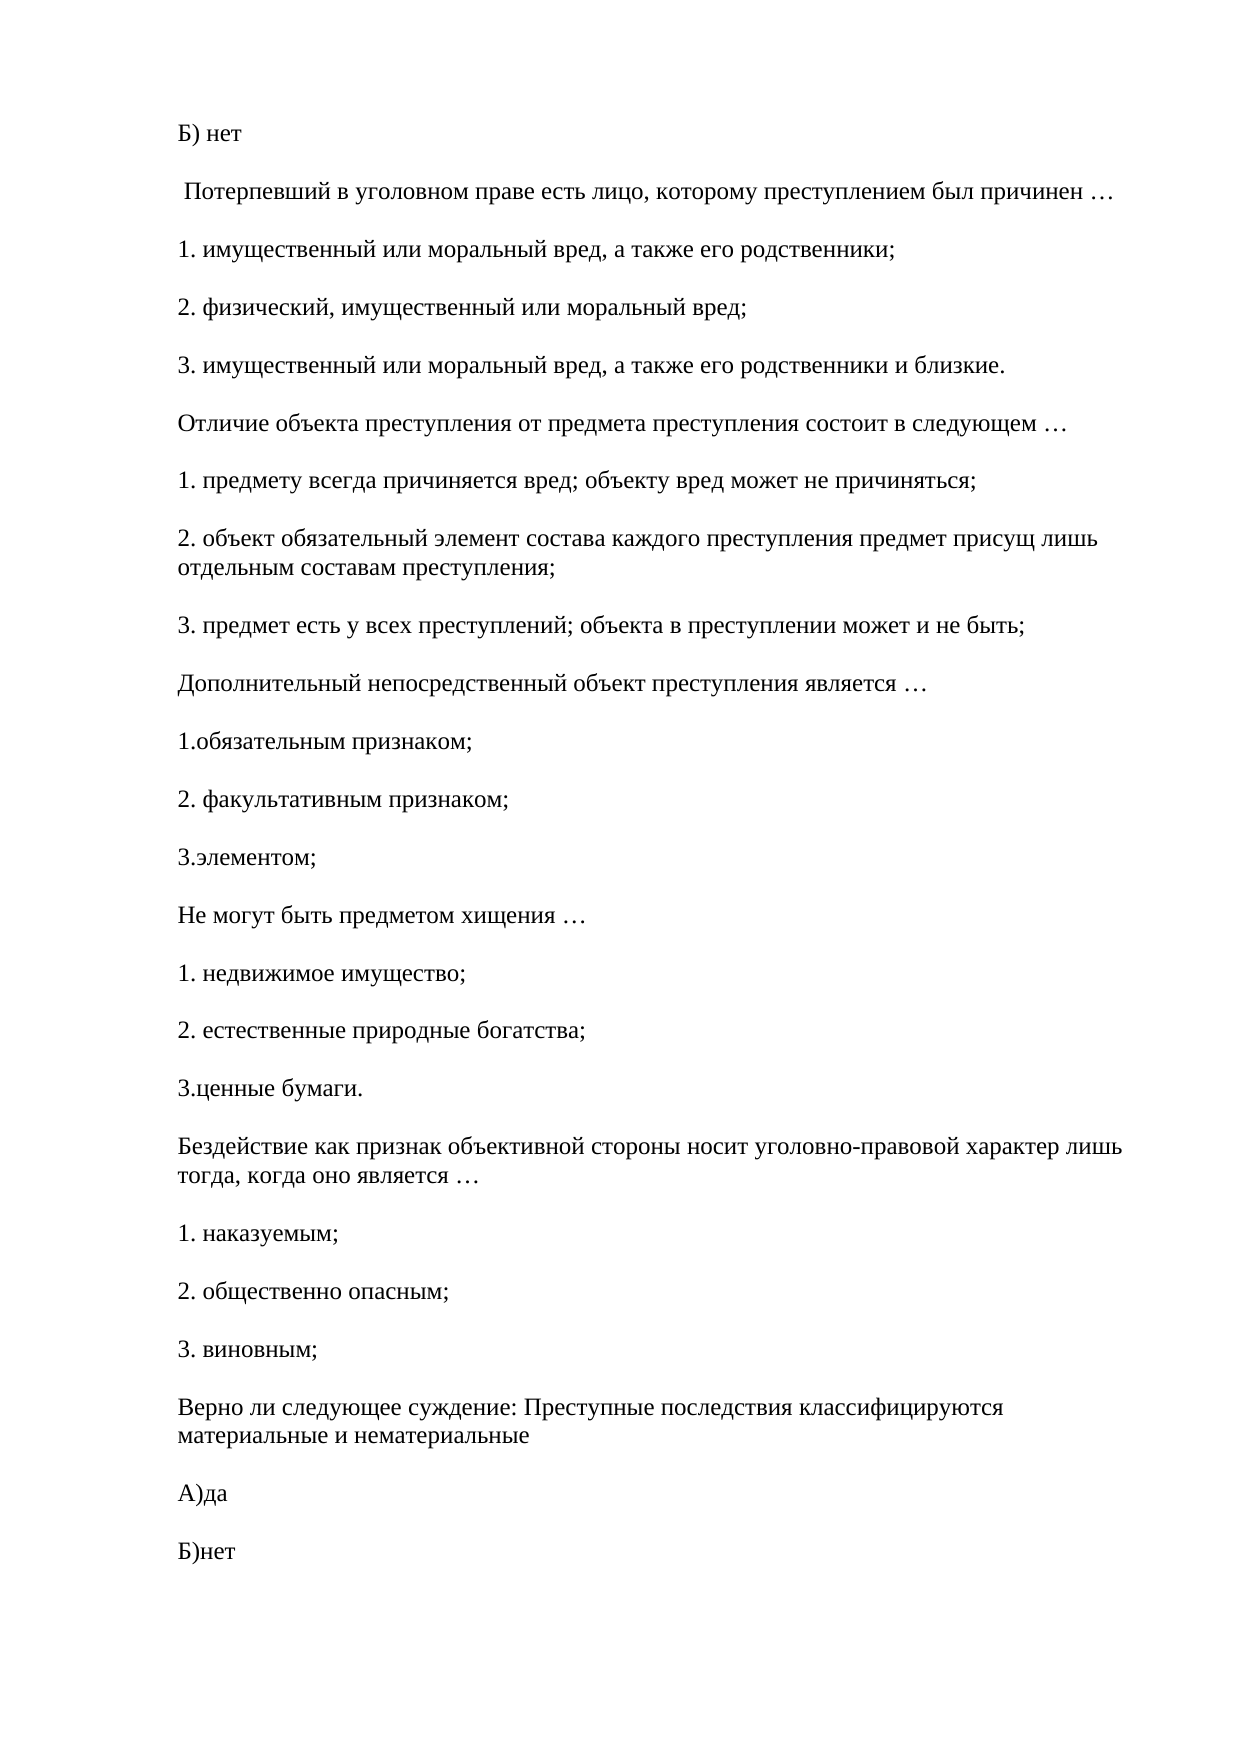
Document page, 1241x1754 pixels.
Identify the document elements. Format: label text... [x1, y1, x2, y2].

text Бездействие как признак объективной стороны носит уголовно-правовой характер лишь тогда, когда оно является … [177, 1131, 1152, 1189]
text 1. недвижимое имущество; [177, 958, 1152, 986]
text 2. общественно опасным; [177, 1276, 1152, 1305]
text 2. объект обязательный элемент состава каждого преступления предмет присущ лишь отдельным составам преступления; [177, 523, 1152, 581]
text 1. предмету всегда причиняется вред; объекту вред может не причиняться; [177, 466, 1152, 494]
text 1. имущественный или моральный вред, а также его родственники; [177, 234, 1152, 263]
text 1. наказуемым; [177, 1218, 1152, 1247]
text Верно ли следующее суждение: Преступные последствия классифицируются материальные и нематериальные [177, 1392, 1152, 1449]
text 3.ценные бумаги. [177, 1073, 1152, 1102]
text Дополнительный непосредственный объект преступления является … [177, 668, 1152, 697]
text Отличие объекта преступления от предмета преступления состоит в следующем … [177, 408, 1152, 436]
text 3. имущественный или моральный вред, а также его родственники и близкие. [177, 350, 1152, 378]
text Б)нет [177, 1536, 1152, 1565]
text 1.обязательным признаком; [177, 726, 1152, 755]
text 2. факультативным признаком; [177, 784, 1152, 813]
text 2. естественные природные богатства; [177, 1016, 1152, 1044]
text 2. физический, имущественный или моральный вред; [177, 292, 1152, 321]
text Б) нет [177, 118, 1152, 147]
text 3.элементом; [177, 842, 1152, 871]
text Не могут быть предметом хищения … [177, 900, 1152, 928]
text 3. предмет есть у всех преступлений; объекта в преступлении может и не быть; [177, 610, 1152, 639]
text 3. виновным; [177, 1334, 1152, 1363]
text Потерпевший в уголовном праве есть лицо, которому преступлением был причинен … [177, 176, 1152, 205]
text А)да [177, 1478, 1152, 1507]
